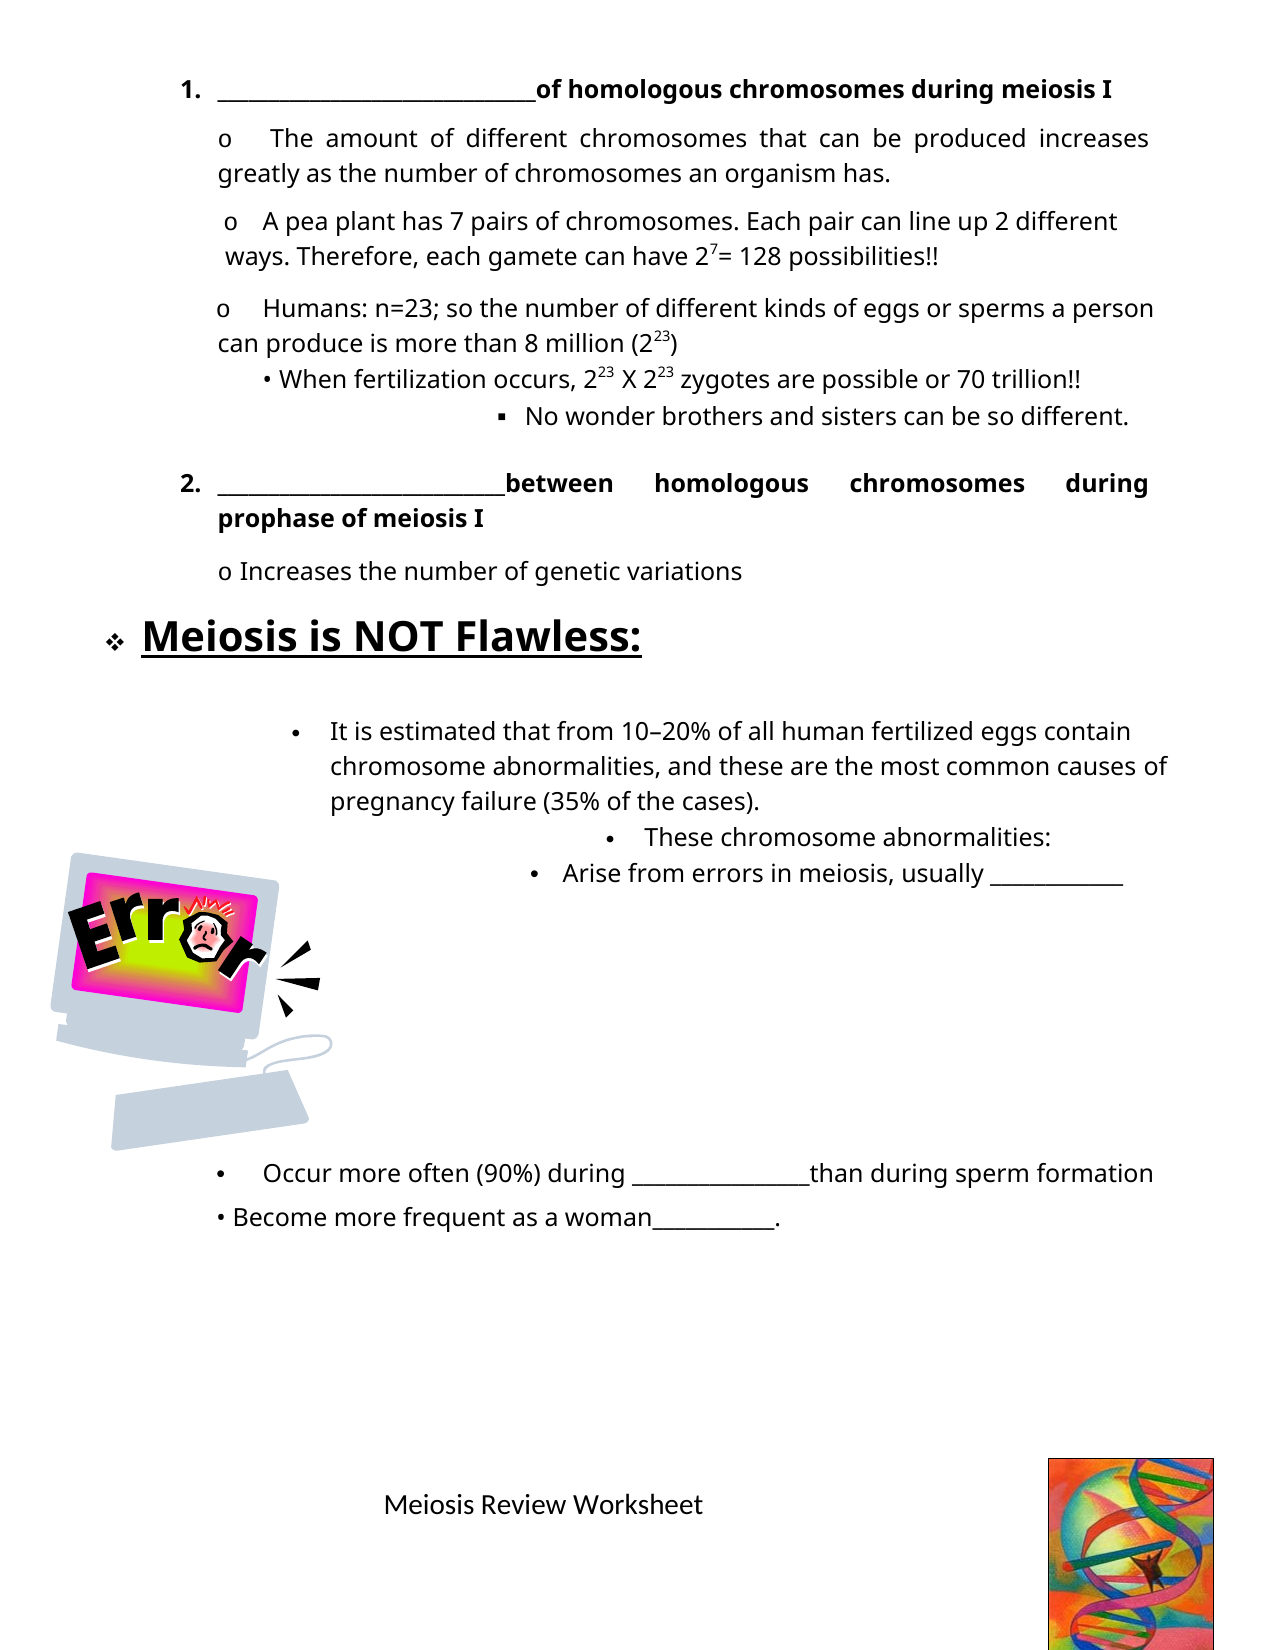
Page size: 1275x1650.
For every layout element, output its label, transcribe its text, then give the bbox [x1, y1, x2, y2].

text o Increases the number of genetic variations [217, 554, 1150, 588]
list Humans: n=23; so the number of different kinds of eggs or sperms a person can produce is more than 8 million (223) [216, 291, 1170, 360]
text Meiosis Review Worksheet [57, 1486, 1048, 1521]
list Arise from errors in meiosis, usually ____________ [216, 856, 1162, 890]
list _______________________________of homologous chromosomes during meiosis I [180, 72, 1150, 106]
list It is estimated that from 10–20% of all human fertilized eggs contain chromosome abnormalities, and these are the most common causes of pregnancy failure (35% of the cases). [292, 713, 1170, 818]
list A pea plant has 7 pairs of chromosomes. Each pair can line up 2 different ways. Therefore, each gamete can have 27= 128 possibilities!! [223, 204, 1170, 273]
list These chromosome abnormalities: [292, 820, 1170, 854]
text • When fertilization occurs, 223 X 223 zygotes are possible or 70 trillion!! [262, 362, 1170, 396]
list Occur more often (90%) during ________________than during sperm formation • Become more frequent as a woman___________. [216, 1156, 1162, 1233]
list ____________________________between homologous chromosomes during prophase of meiosis I [180, 465, 1150, 535]
text o The amount of different chromosomes that can be produced increases greatly as the number of chromosomes an organism has. [217, 120, 1150, 190]
list Meiosis is NOT Flawless: [103, 607, 1218, 664]
picture [1049, 1459, 1213, 1650]
list No wonder brothers and sisters can be so different. [150, 398, 1130, 432]
